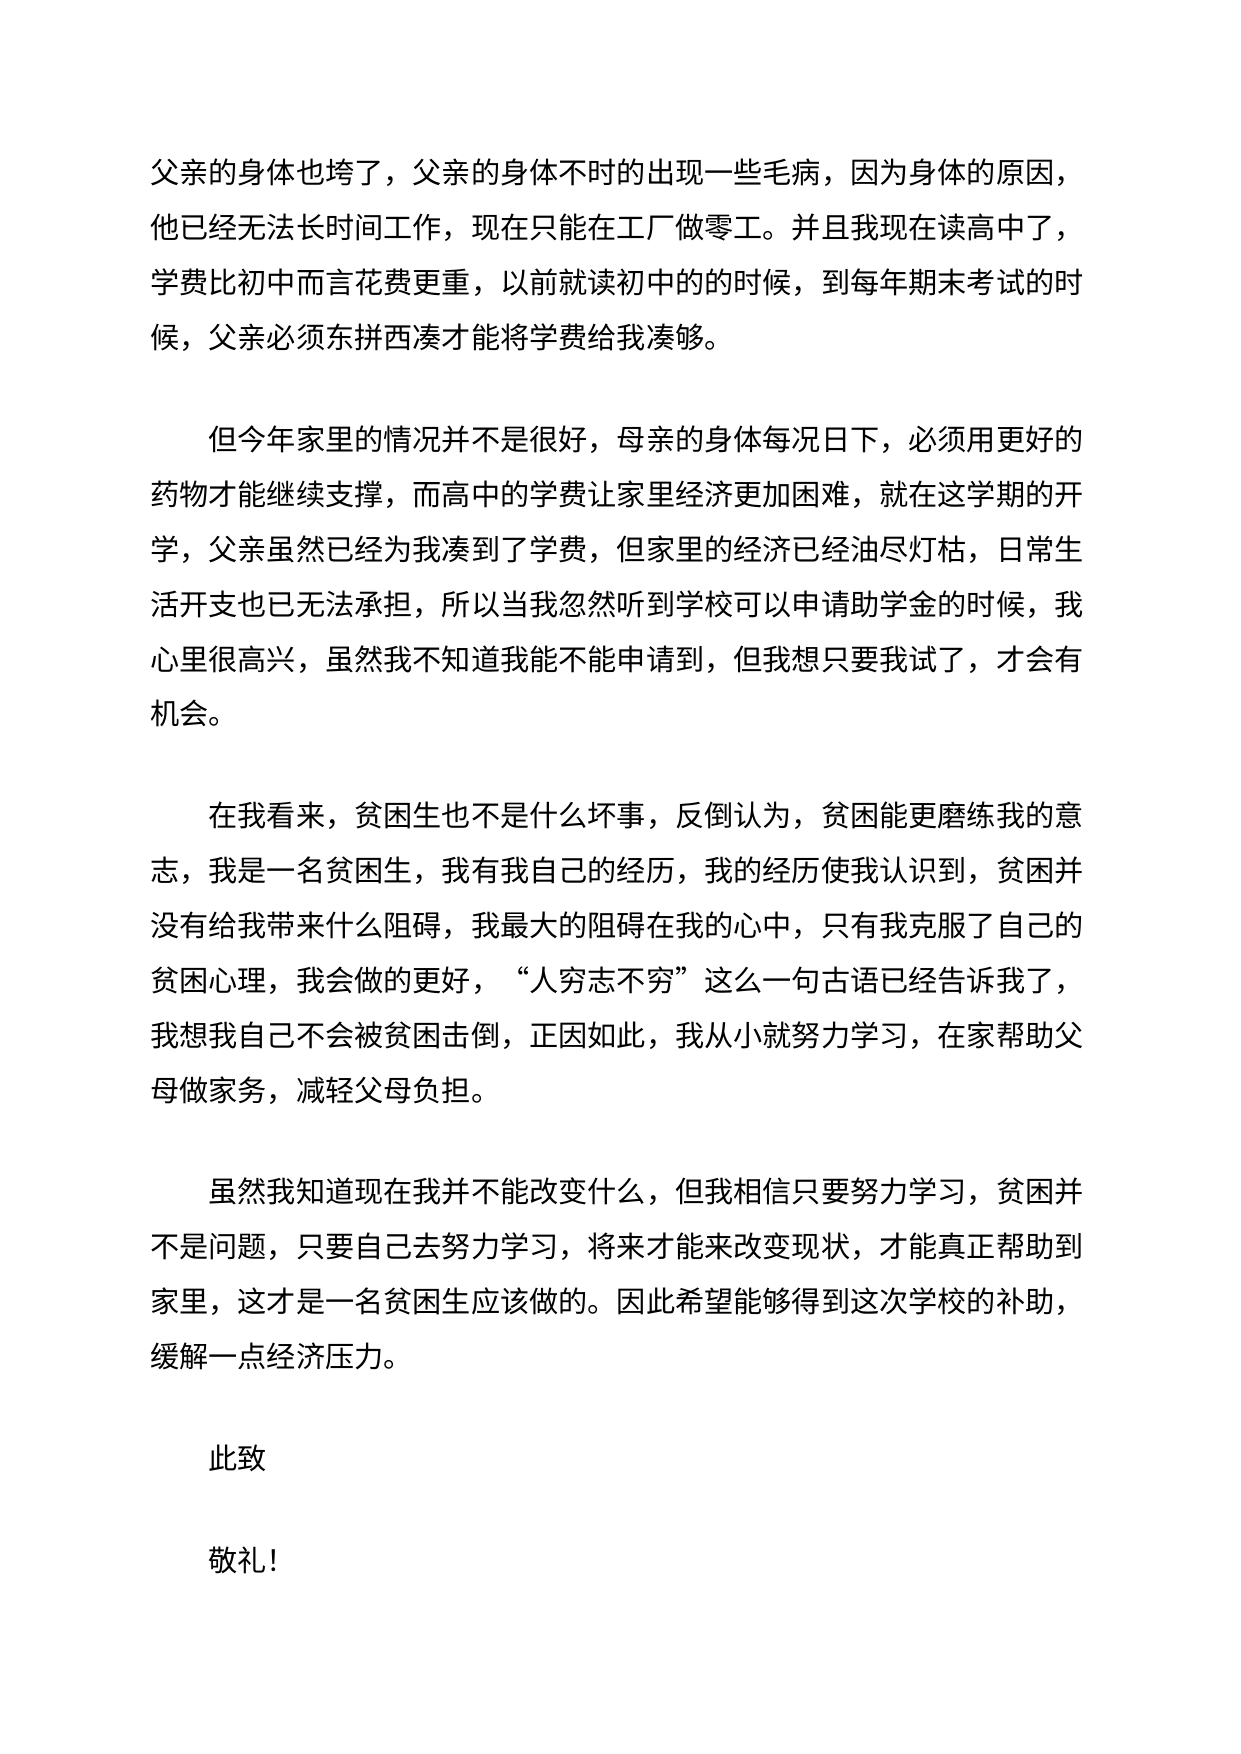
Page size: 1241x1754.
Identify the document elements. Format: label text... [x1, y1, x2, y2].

text 虽然我知道现在我并不能改变什么，但我相信只要努力学习，贫困并不是问题，只要自己去努力学习，将来才能来改变现状，才能真正帮助到家里，这才是一名贫困生应该做的。因此希望能够得到这次学校的补助，缓解一点经济压力。 [150, 1169, 1090, 1376]
text 此致 [150, 1435, 1090, 1478]
text 但今年家里的情况并不是很好，母亲的身体每况日下，必须用更好的药物才能继续支撑，而高中的学费让家里经济更加困难，就在这学期的开学，父亲虽然已经为我凑到了学费，但家里的经济已经油尽灯枯，日常生活开支也已无法承担，所以当我忽然听到学校可以申请助学金的时候，我心里很高兴，虽然我不知道我能不能申请到，但我想只要我试了，才会有机会。 [150, 416, 1090, 733]
text 在我看来，贫困生也不是什么坏事，反倒认为，贫困能更磨练我的意志，我是一名贫困生，我有我自己的经历，我的经历使我认识到，贫困并没有给我带来什么阻碍，我最大的阻碍在我的心中，只有我克服了自己的贫困心理，我会做的更好，“人穷志不穷”这么一句古语已经告诉我了，我想我自己不会被贫困击倒，正因如此，我从小就努力学习，在家帮助父母做家务，减轻父母负担。 [150, 793, 1090, 1109]
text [150, 150, 1090, 357]
text 敬礼！ [150, 1537, 1090, 1579]
